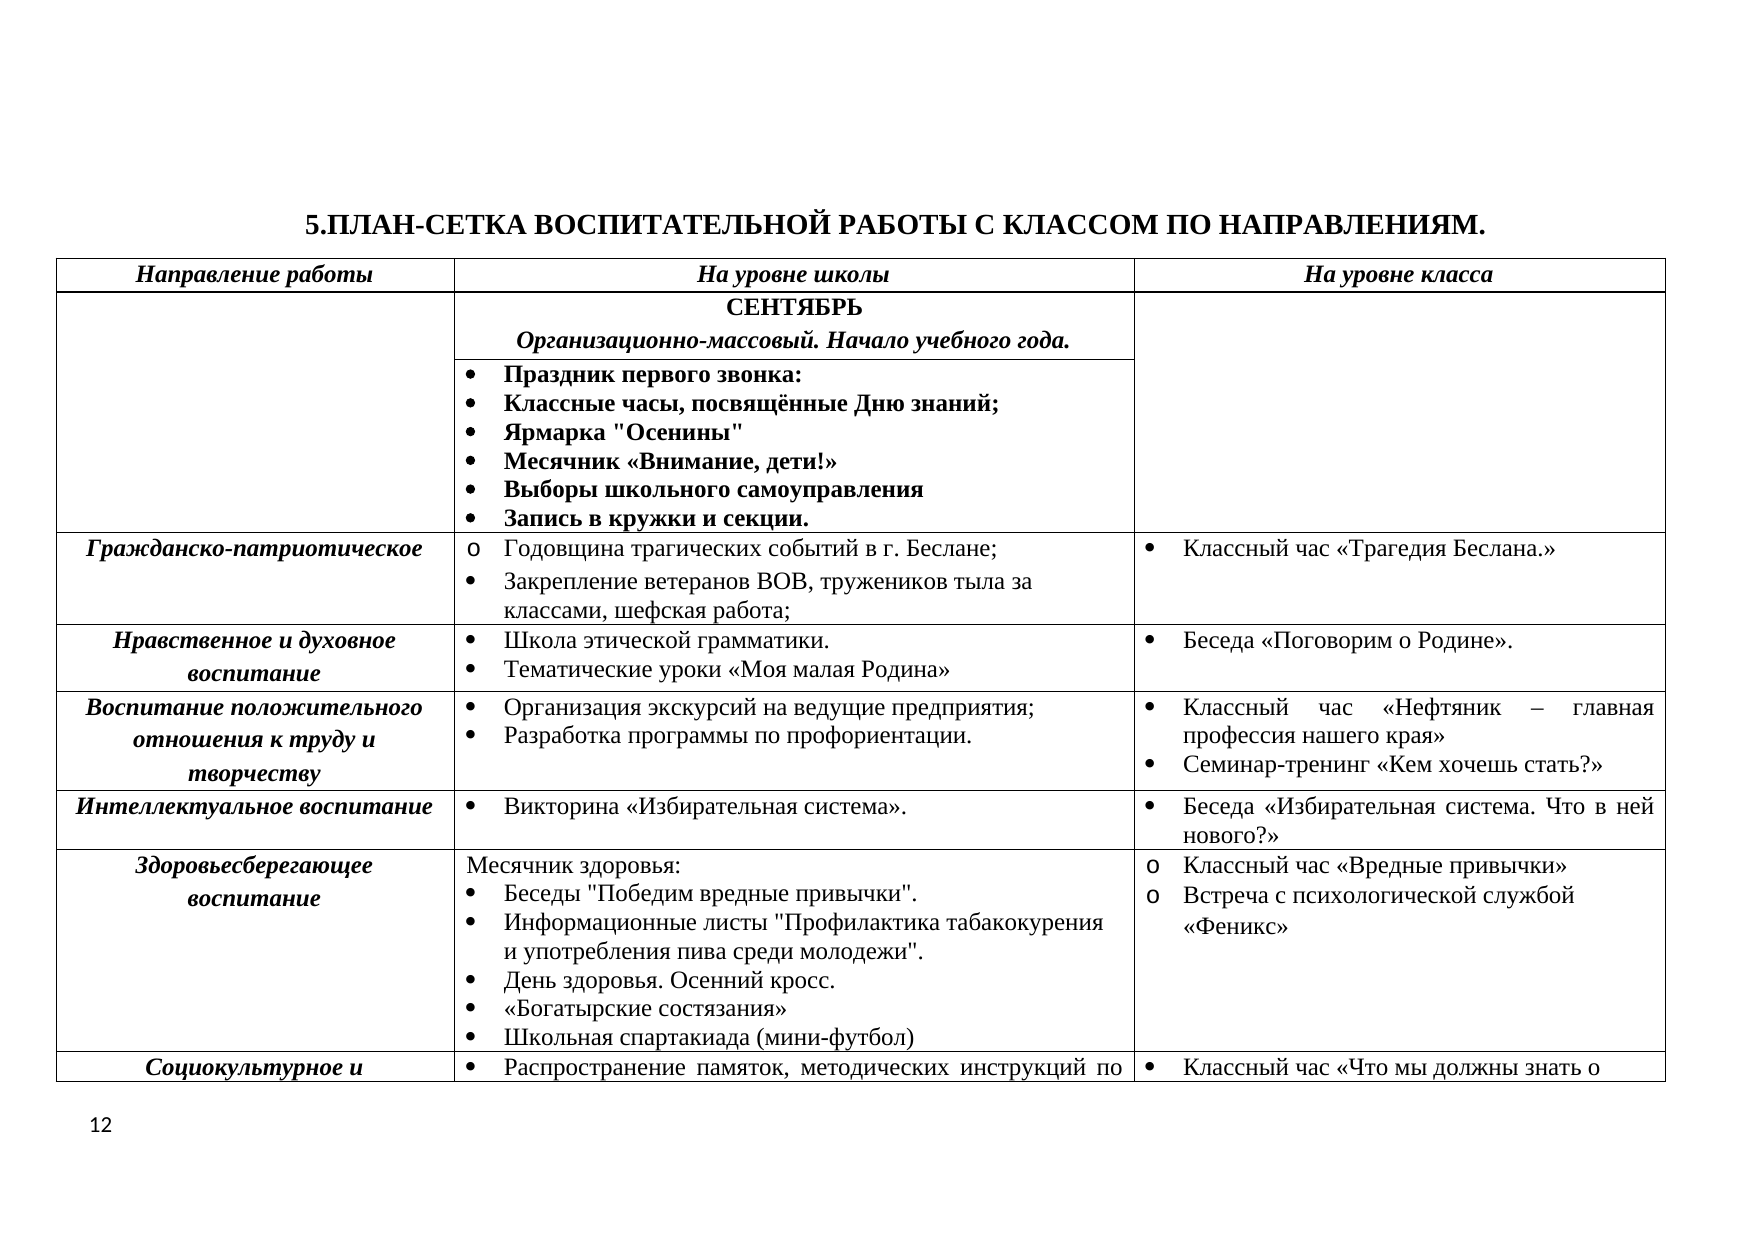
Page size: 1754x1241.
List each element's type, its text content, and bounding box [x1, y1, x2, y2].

table_cell Месячник здоровья: Беседы "Победим вредные привычки". Информационные листы "Профилактика табакокурения и употребления пива среди молодежи". День здоровья. Осенний кросс. «Богатырские состязания» Школьная спартакиада (мини-футбол) [455, 850, 1134, 1051]
table_header На уровне класса [1135, 259, 1665, 291]
table_cell Беседа «Избирательная система. Что в ней нового?» [1135, 791, 1665, 849]
table_cell Годовщина трагических событий в г. Беслане; Закрепление ветеранов ВОВ, тружеников тыла за классами, шефская работа; [455, 533, 1134, 624]
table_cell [455, 1052, 1134, 1081]
table_cell Нравственное и духовное воспитание [57, 625, 454, 691]
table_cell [57, 1052, 454, 1081]
list 5.ПЛАН-СЕТКА ВОСПИТАТЕЛЬНОЙ РАБОТЫ С КЛАССОМ ПО НАПРАВЛЕНИЯМ. [126, 207, 1665, 241]
table_header На уровне школы [455, 259, 1134, 291]
table_cell Интеллектуальное воспитание [57, 791, 454, 849]
table_header Направление работы [57, 259, 454, 291]
table_cell Беседа «Поговорим о Родине». [1135, 625, 1665, 691]
table_cell [57, 293, 454, 532]
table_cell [1135, 1052, 1665, 1081]
table_cell [1135, 293, 1665, 532]
table_cell Воспитание положительного отношения к труду и творчеству [57, 692, 454, 790]
table_cell Школа этической грамматики. Тематические уроки «Моя малая Родина» [455, 625, 1134, 691]
table_cell Здоровьесберегающее воспитание [57, 850, 454, 1051]
table_cell Классный час «Нефтяник – главная профессия нашего края» Семинар-тренинг «Кем хочешь стать?» [1135, 692, 1665, 790]
table_cell Викторина «Избирательная система». [455, 791, 1134, 849]
table_cell Праздник первого звонка: Классные часы, посвящённые Дню знаний; Ярмарка "Осенины" Месячник «Внимание, дети!» Выборы школьного самоуправления Запись в кружки и секции. [455, 360, 1134, 532]
table_cell Организация экскурсий на ведущие предприятия; Разработка программы по профориентации. [455, 692, 1134, 790]
table_cell СЕНТЯБРЬ Организационно-массовый. Начало учебного года. [455, 293, 1134, 358]
table_cell Классный час «Вредные привычки» Встреча с психологической службой «Феникс» [1135, 850, 1665, 1051]
table_cell Гражданско-патриотическое [57, 533, 454, 624]
table_cell Классный час «Трагедия Беслана.» [1135, 533, 1665, 624]
